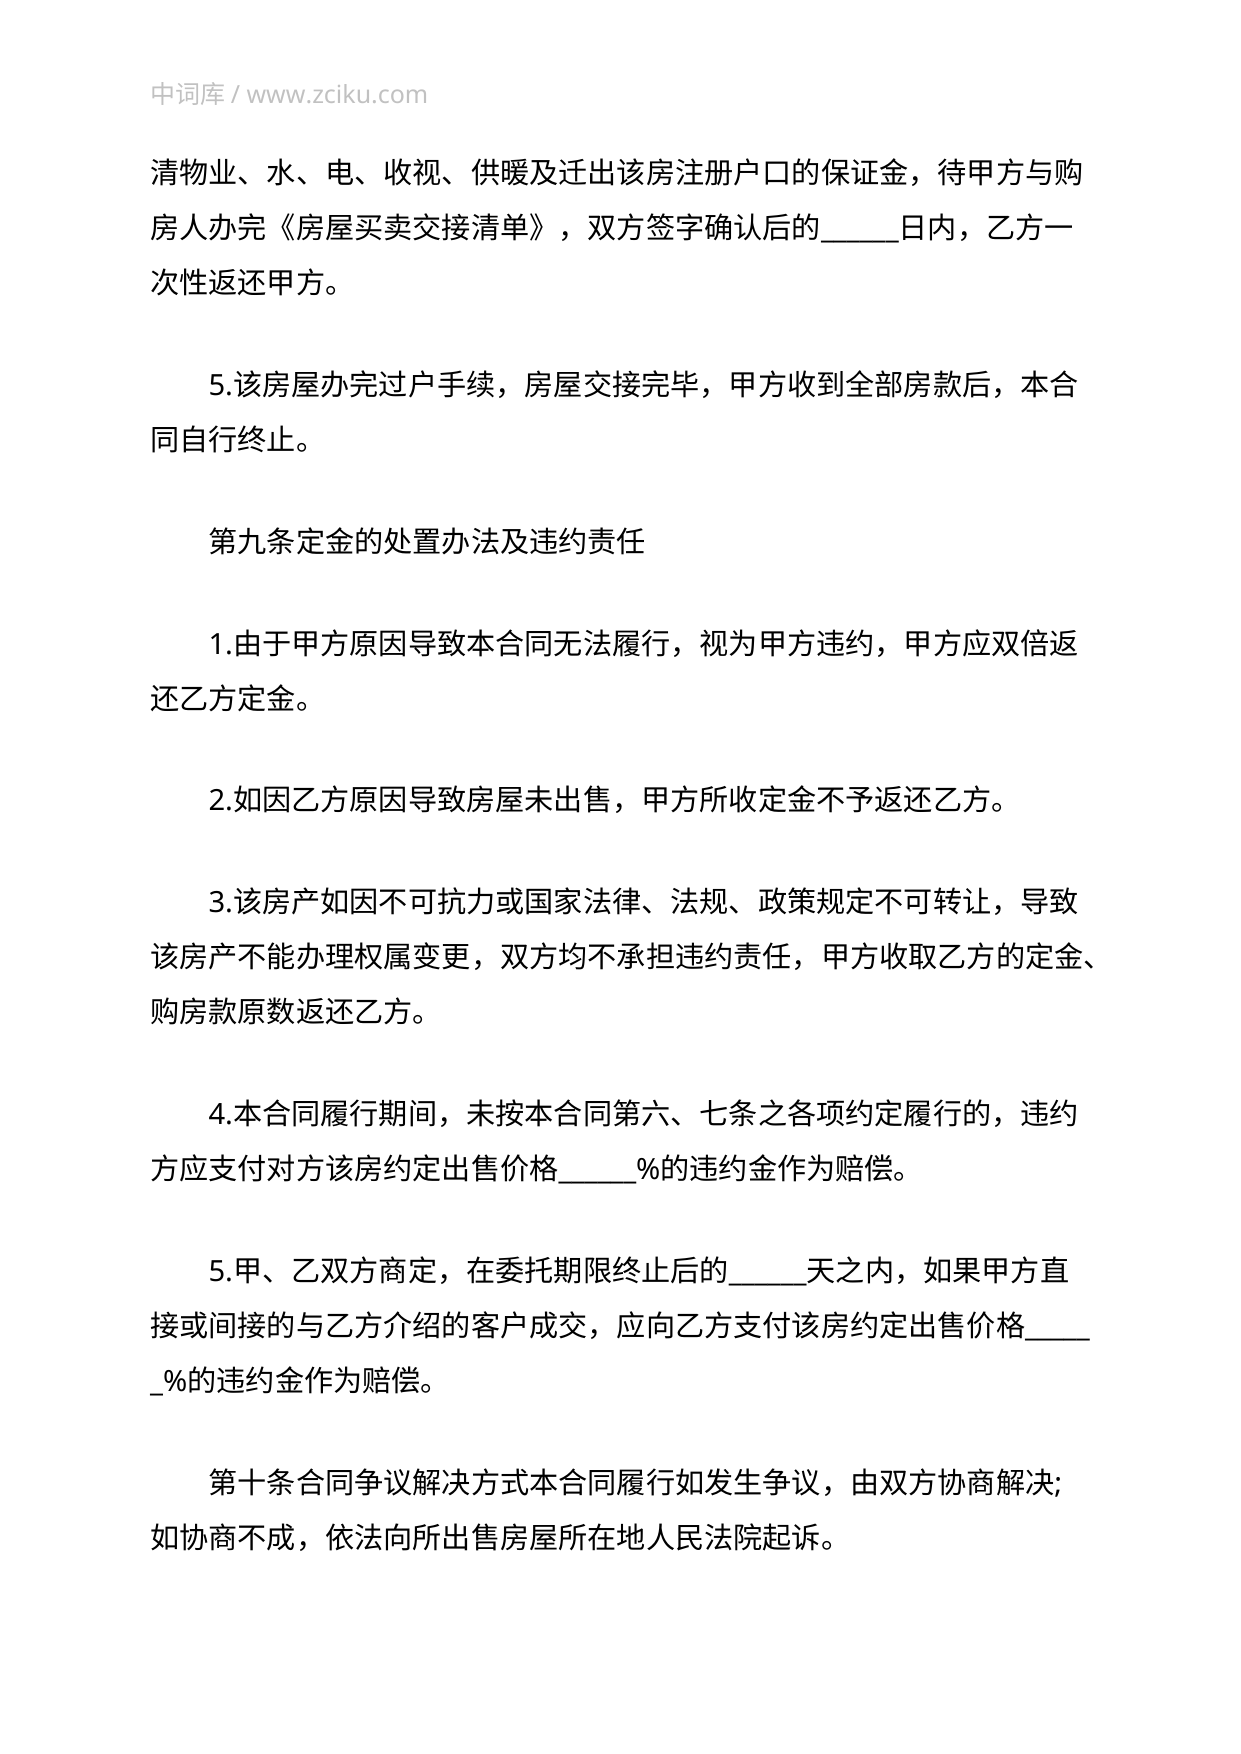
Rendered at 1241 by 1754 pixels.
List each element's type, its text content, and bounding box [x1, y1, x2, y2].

text 3.该房产如因不可抗力或国家法律、法规、政策规定不可转让，导致该房产不能办理权属变更，双方均不承担违约责任，甲方收取乙方的定金、购房款原数返还乙方。 [150, 879, 1090, 1031]
text 5.该房屋办完过户手续，房屋交接完毕，甲方收到全部房款后，本合同自行终止。 [150, 362, 1090, 459]
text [150, 150, 1090, 302]
text 4.本合同履行期间，未按本合同第六、七条之各项约定履行的，违约方应支付对方该房约定出售价格______%的违约金作为赔偿。 [150, 1091, 1090, 1188]
text 第九条定金的处置办法及违约责任 [150, 518, 1090, 561]
text 5.甲、乙双方商定，在委托期限终止后的______天之内，如果甲方直接或间接的与乙方介绍的客户成交，应向乙方支付该房约定出售价格______%的违约金作为赔偿。 [150, 1248, 1090, 1400]
text 第十条合同争议解决方式本合同履行如发生争议，由双方协商解决;如协商不成，依法向所出售房屋所在地人民法院起诉。 [150, 1459, 1090, 1557]
text 2.如因乙方原因导致房屋未出售，甲方所收定金不予返还乙方。 [150, 777, 1090, 819]
text 1.由于甲方原因导致本合同无法履行，视为甲方违约，甲方应双倍返还乙方定金。 [150, 620, 1090, 717]
